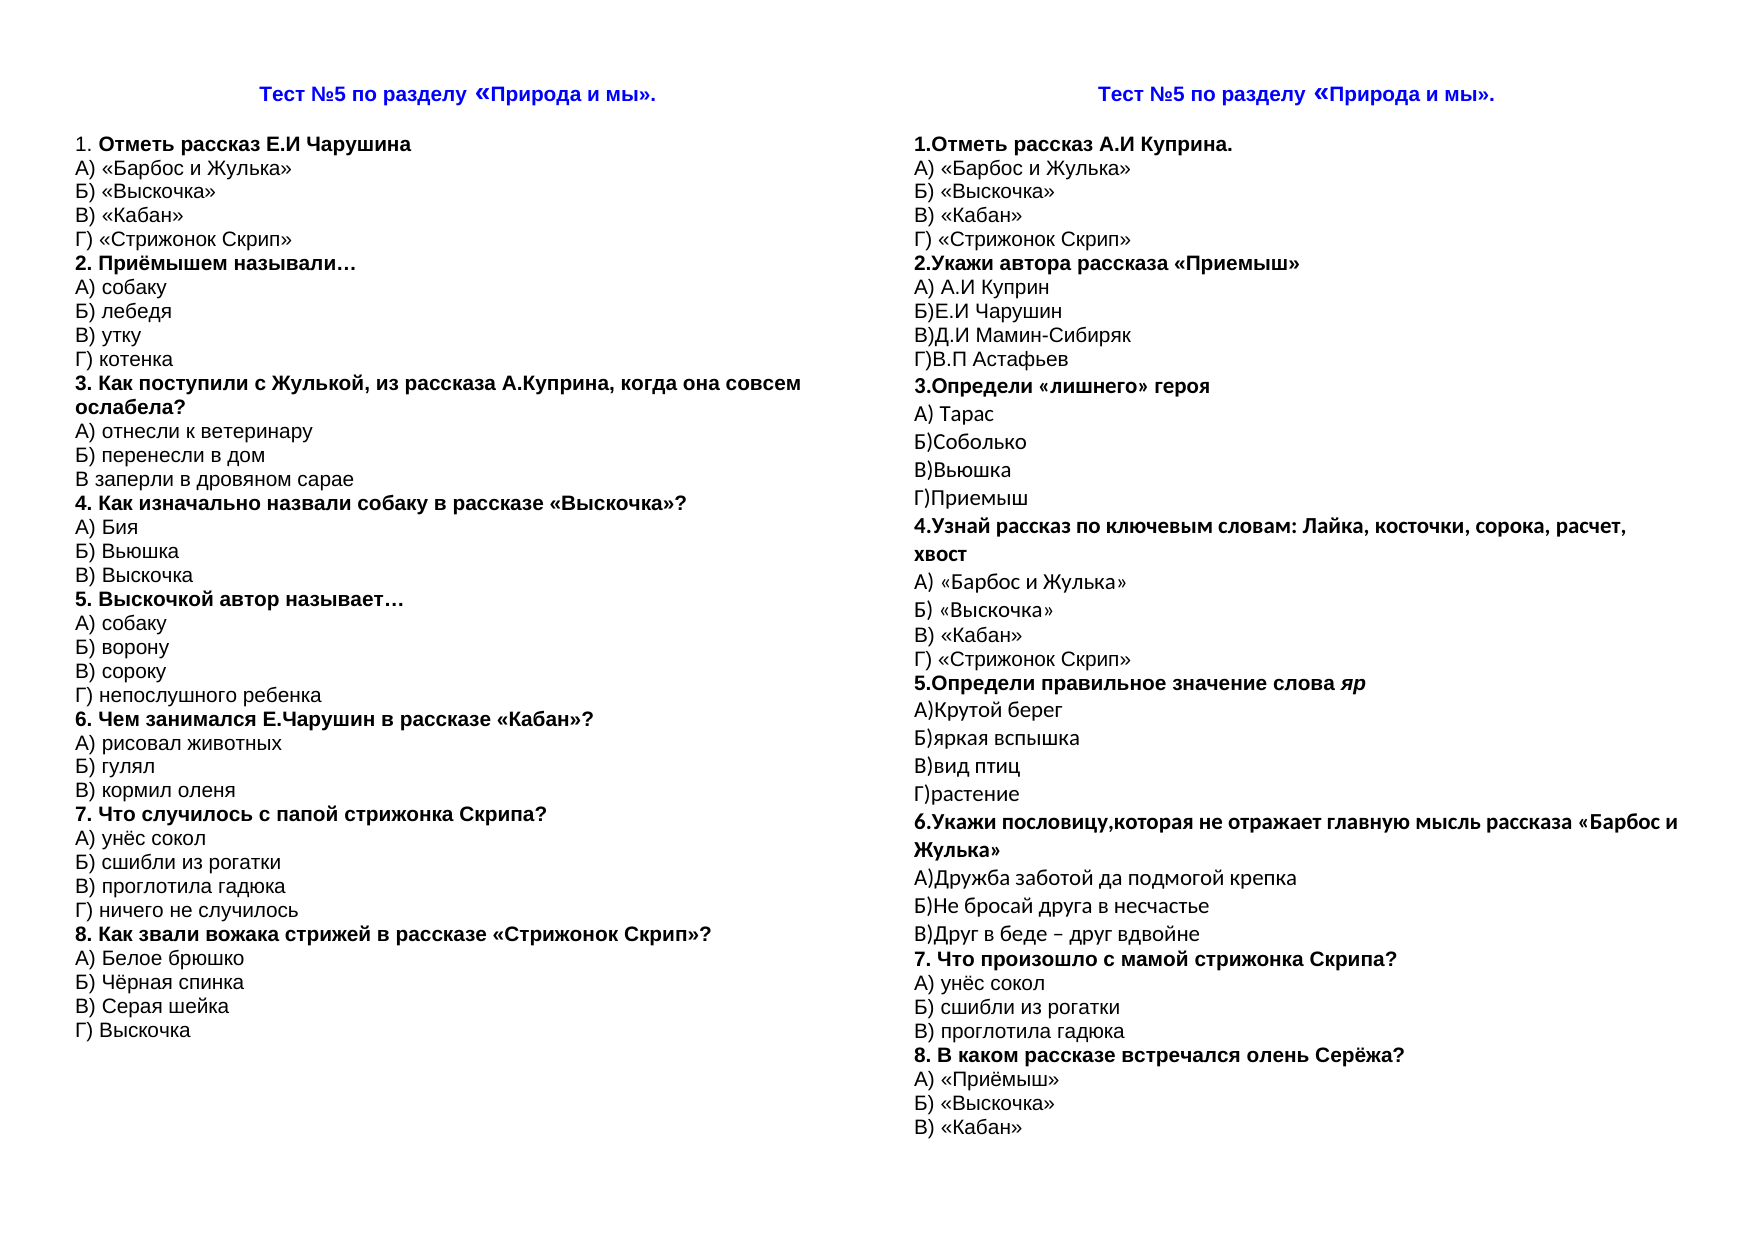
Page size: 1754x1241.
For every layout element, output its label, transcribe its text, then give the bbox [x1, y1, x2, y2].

text Б) перенесли в дом [75, 443, 840, 467]
text В) «Кабан» [914, 623, 1679, 647]
text В)Друг в беде – друг вдвойне [914, 919, 1679, 947]
text В) «Кабан» [914, 1115, 1679, 1139]
text А) унёс сокол [914, 971, 1679, 995]
text Б) Вьюшка [75, 539, 840, 563]
text 2. Приёмышем называли… [75, 251, 840, 275]
text В) проглотила гадюка [914, 1019, 1679, 1043]
text А) «Приёмыш» [914, 1067, 1679, 1091]
text В)вид птиц [914, 751, 1679, 779]
text Б)Е.И Чарушин [914, 299, 1679, 323]
text Б) сшибли из рогатки [914, 995, 1679, 1019]
text А) собаку [75, 275, 840, 299]
text А) «Барбос и Жулька» [914, 155, 1679, 179]
text В) Выскочка [75, 563, 840, 587]
text 5. Выскочкой автор называет… [75, 587, 840, 611]
text Г)В.П Астафьев [914, 347, 1679, 371]
text Б) «Выскочка» [75, 179, 840, 203]
text А) «Барбос и Жулька» [75, 155, 840, 179]
text А) «Барбос и Жулька» [914, 567, 1679, 595]
text Тест №5 по разделу «Природа и мы». [914, 75, 1679, 107]
text Б)Не бросай друга в несчастье [914, 891, 1679, 919]
text 3. Как поступили с Жулькой, из рассказа А.Куприна, когда она совсем ослабела? [75, 371, 840, 419]
text 7. Что произошло с мамой стрижонка Скрипа? [914, 947, 1679, 971]
text Г) «Стрижонок Скрип» [75, 227, 840, 251]
text В) Серая шейка [75, 994, 840, 1018]
text Б) «Выскочка» [914, 1091, 1679, 1115]
text Г) Выскочка [75, 1018, 840, 1042]
text 2.Укажи автора рассказа «Приемыш» [914, 251, 1679, 275]
text 4.Узнай рассказ по ключевым словам: Лайка, косточки, сорока, расчет, хвост [914, 511, 1679, 567]
text Г) ничего не случилось [75, 898, 840, 922]
text Б) «Выскочка» [914, 179, 1679, 203]
text А) Бия [75, 515, 840, 539]
text 1.Отметь рассказ А.И Куприна. [914, 131, 1679, 155]
text Б) гулял [75, 754, 840, 778]
text 6. Чем занимался Е.Чарушин в рассказе «Кабан»? [75, 706, 840, 730]
text 4. Как изначально назвали собаку в рассказе «Выскочка»? [75, 491, 840, 515]
text А) А.И Куприн [914, 275, 1679, 299]
text В)Вьюшка [914, 455, 1679, 483]
text Б) Чёрная спинка [75, 970, 840, 994]
text Б) ворону [75, 634, 840, 658]
text А)Крутой берег [914, 695, 1679, 723]
text Тест №5 по разделу «Природа и мы». [75, 75, 840, 107]
text А) отнесли к ветеринару [75, 419, 840, 443]
text В) кормил оленя [75, 778, 840, 802]
text В) сороку [75, 658, 840, 682]
text В) «Кабан» [914, 203, 1679, 227]
text Б) лебедя [75, 299, 840, 323]
text 8. В каком рассказе встречался олень Серёжа? [914, 1043, 1679, 1067]
text 7. Что случилось с папой стрижонка Скрипа? [75, 802, 840, 826]
text Б)Соболько [914, 427, 1679, 455]
text 1. Отметь рассказ Е.И Чарушина [75, 131, 840, 155]
text В)Д.И Мамин-Сибиряк [914, 323, 1679, 347]
text Г) непослушного ребенка [75, 682, 840, 706]
text А) рисовал животных [75, 730, 840, 754]
text Б)яркая вспышка [914, 723, 1679, 751]
text А) унёс сокол [75, 826, 840, 850]
text В заперли в дровяном сарае [75, 467, 840, 491]
text 3.Определи «лишнего» героя [914, 371, 1679, 399]
text Г)растение [914, 779, 1679, 807]
text 8. Как звали вожака стрижей в рассказе «Стрижонок Скрип»? [75, 922, 840, 946]
text В) «Кабан» [75, 203, 840, 227]
text 5.Определи правильное значение слова яр [914, 671, 1679, 695]
text Б) «Выскочка» [914, 595, 1679, 623]
text А)Дружба заботой да подмогой крепка [914, 863, 1679, 891]
text А) Тарас [914, 399, 1679, 427]
text 6.Укажи пословицу,которая не отражает главную мысль рассказа «Барбос и Жулька» [914, 807, 1679, 863]
text Б) сшибли из рогатки [75, 850, 840, 874]
text А) Белое брюшко [75, 946, 840, 970]
text Г) «Стрижонок Скрип» [914, 647, 1679, 671]
text В) утку [75, 323, 840, 347]
text Г) «Стрижонок Скрип» [914, 227, 1679, 251]
text Г) котенка [75, 347, 840, 371]
text Г)Приемыш [914, 483, 1679, 511]
text В) проглотила гадюка [75, 874, 840, 898]
text А) собаку [75, 611, 840, 634]
